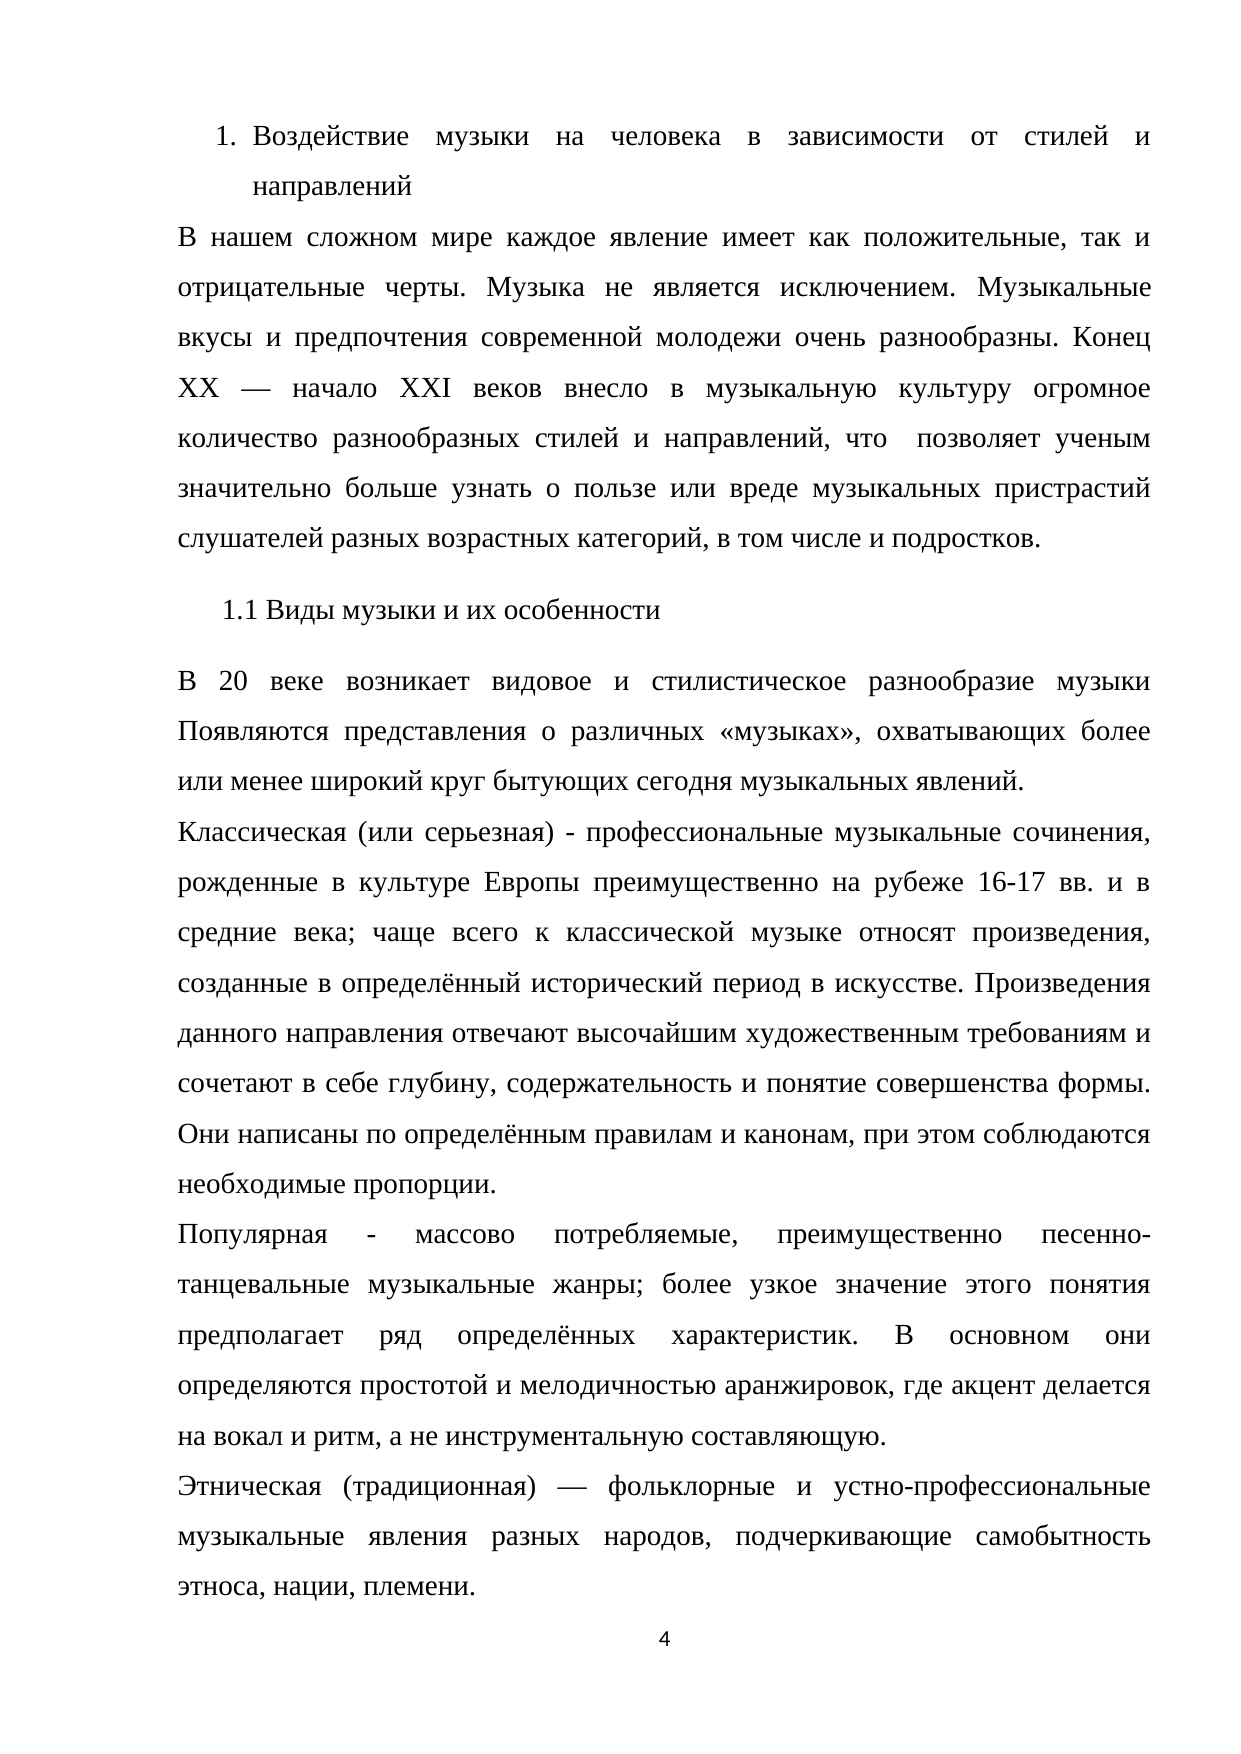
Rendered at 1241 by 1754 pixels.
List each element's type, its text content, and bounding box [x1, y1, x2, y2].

text Популярная - массово потребляемые, преимущественно песенно-танцевальные музыкальные жанры; более узкое значение этого понятия предполагает ряд определённых характеристик. В основном они определяются простотой и мелодичностью аранжировок, где акцент делается на вокал и ритм, а не инструментальную составляющую. [177, 1216, 1152, 1451]
text В нашем сложном мире каждое явление имеет как положительные, так и отрицательные черты. Музыка не является исключением. Музыкальные вкусы и предпочтения современной молодежи очень разнообразны. Конец ХХ — начало ХХI веков внесло в музыкальную культуру огромное количество разнообразных стилей и направлений, что позволяет ученым значительно больше узнать о пользе или вреде музыкальных пристрастий слушателей разных возрастных категорий, в том числе и подростков. [177, 219, 1152, 554]
text Этническая (традиционная) — фольклорные и устно-профессиональные музыкальные явления разных народов, подчеркивающие самобытность этноса, нации, племени. [177, 1468, 1152, 1602]
text Классическая (или серьезная) - профессиональные музыкальные сочинения, рожденные в культуре Европы преимущественно на рубеже 16-17 вв. и в средние века; чаще всего к классической музыке относят произведения, созданные в определённый исторический период в искусстве. Произведения данного направления отвечают высочайшим художественным требованиям и сочетают в себе глубину, содержательность и понятие совершенства формы. Они написаны по определённым правилам и канонам, при этом соблюдаются необходимые пропорции. [177, 814, 1152, 1199]
text 1.1 Виды музыки и их особенности [222, 592, 1152, 625]
list Воздействие музыки на человека в зависимости от стилей и направлений [215, 118, 1152, 202]
text В 20 веке возникает видовое и стилистическое разнообразие музыки Появляются представления о различных «музыках», охватывающих более или менее широкий круг бытующих сегодня музыкальных явлений. [177, 663, 1152, 797]
